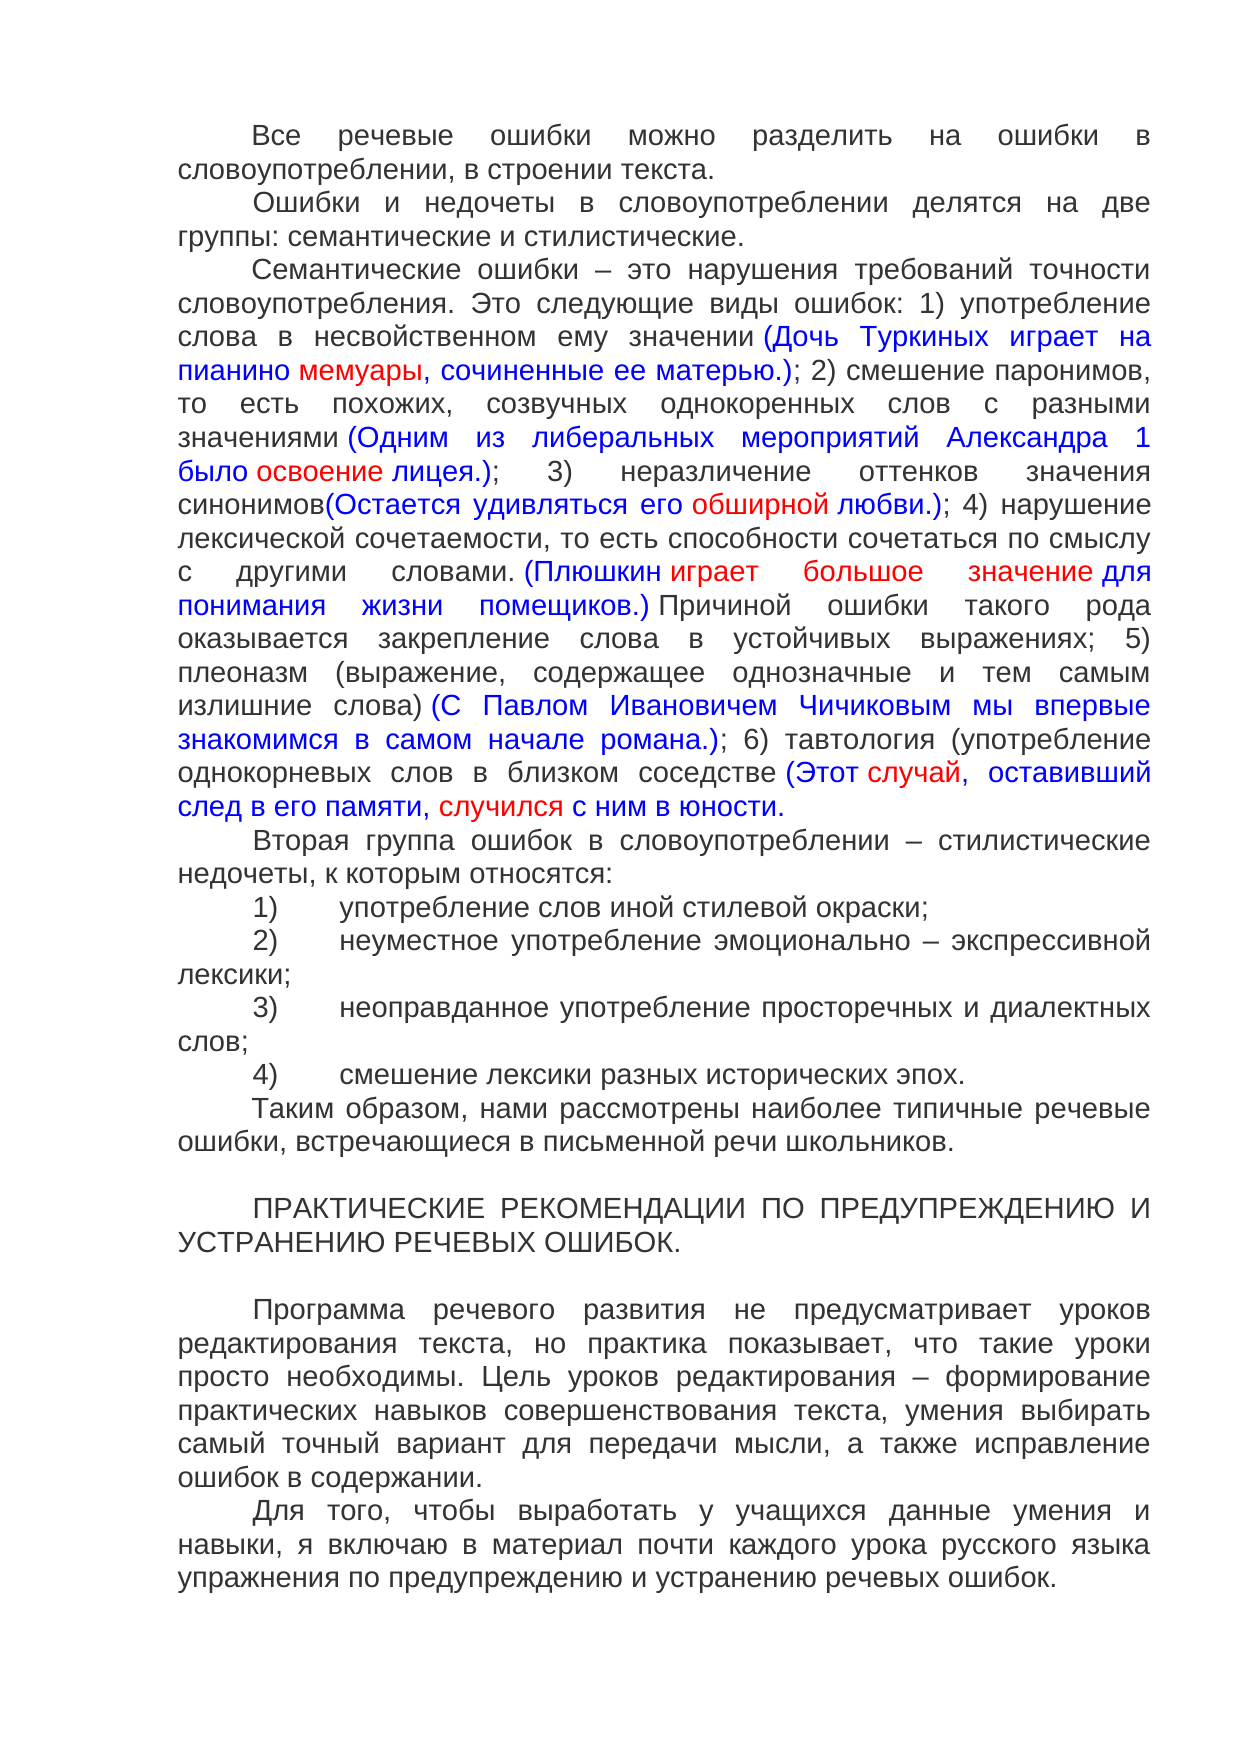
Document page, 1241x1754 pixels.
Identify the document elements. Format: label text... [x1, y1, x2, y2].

text 3) неоправданное употребление просторечных и диалектных слов; [177, 990, 1152, 1057]
text 2) неуместное употребление эмоционально – экспрессивной лексики; [177, 923, 1152, 990]
text Все речевые ошибки можно разделить на ошибки в словоупотреблении, в строении текста. [177, 118, 1152, 185]
text Вторая группа ошибок в словоупотреблении – стилистические недочеты, к которым относятся: [177, 822, 1152, 889]
text Семантические ошибки – это нарушения требований точности словоупотребления. Это следующие виды ошибок: 1) употребление слова в несвойственном ему значении (Дочь Туркиных играет на пианино мемуары, сочиненные ее матерью.); 2) смешение паронимов, то есть похожих, созвучных однокоренных слов с разными значениями (Одним из либеральных мероприятий Александра 1 было освоение лицея.); 3) неразличение оттенков значения синонимов(Остается удивляться его обширной любви.); 4) нарушение лексической сочетаемости, то есть способности сочетаться по смыслу с другими словами. (Плюшкин играет большое значение для понимания жизни помещиков.) Причиной ошибки такого рода оказывается закрепление слова в устойчивых выражениях; 5) плеоназм (выражение, содержащее однозначные и тем самым излишние слова) (С Павлом Ивановичем Чичиковым мы впервые знакомимся в самом начале романа.); 6) тавтология (употребление однокорневых слов в близком соседстве (Этот случай, оставивший след в его памяти, случился с ним в юности. [177, 252, 1152, 822]
text 1) употребление слов иной стилевой окраски; [177, 889, 1152, 923]
text Ошибки и недочеты в словоупотреблении делятся на две группы: семантические и стилистические. [177, 185, 1152, 252]
text Для того, чтобы выработать у учащихся данные умения и навыки, я включаю в материал почти каждого урока русского языка упражнения по предупреждению и устранению речевых ошибок. [177, 1493, 1152, 1594]
text 4) смешение лексики разных исторических эпох. [177, 1057, 1152, 1091]
text Программа речевого развития не предусматривает уроков редактирования текста, но практика показывает, что такие уроки просто необходимы. Цель уроков редактирования – формирование практических навыков совершенствования текста, умения выбирать самый точный вариант для передачи мысли, а также исправление ошибок в содержании. [177, 1292, 1152, 1493]
text ПРАКТИЧЕСКИЕ РЕКОМЕНДАЦИИ ПО ПРЕДУПРЕЖДЕНИЮ И УСТРАНЕНИЮ РЕЧЕВЫХ ОШИБОК. [177, 1191, 1152, 1258]
text Таким образом, нами рассмотрены наиболее типичные речевые ошибки, встречающиеся в письменной речи школьников. [177, 1091, 1152, 1158]
